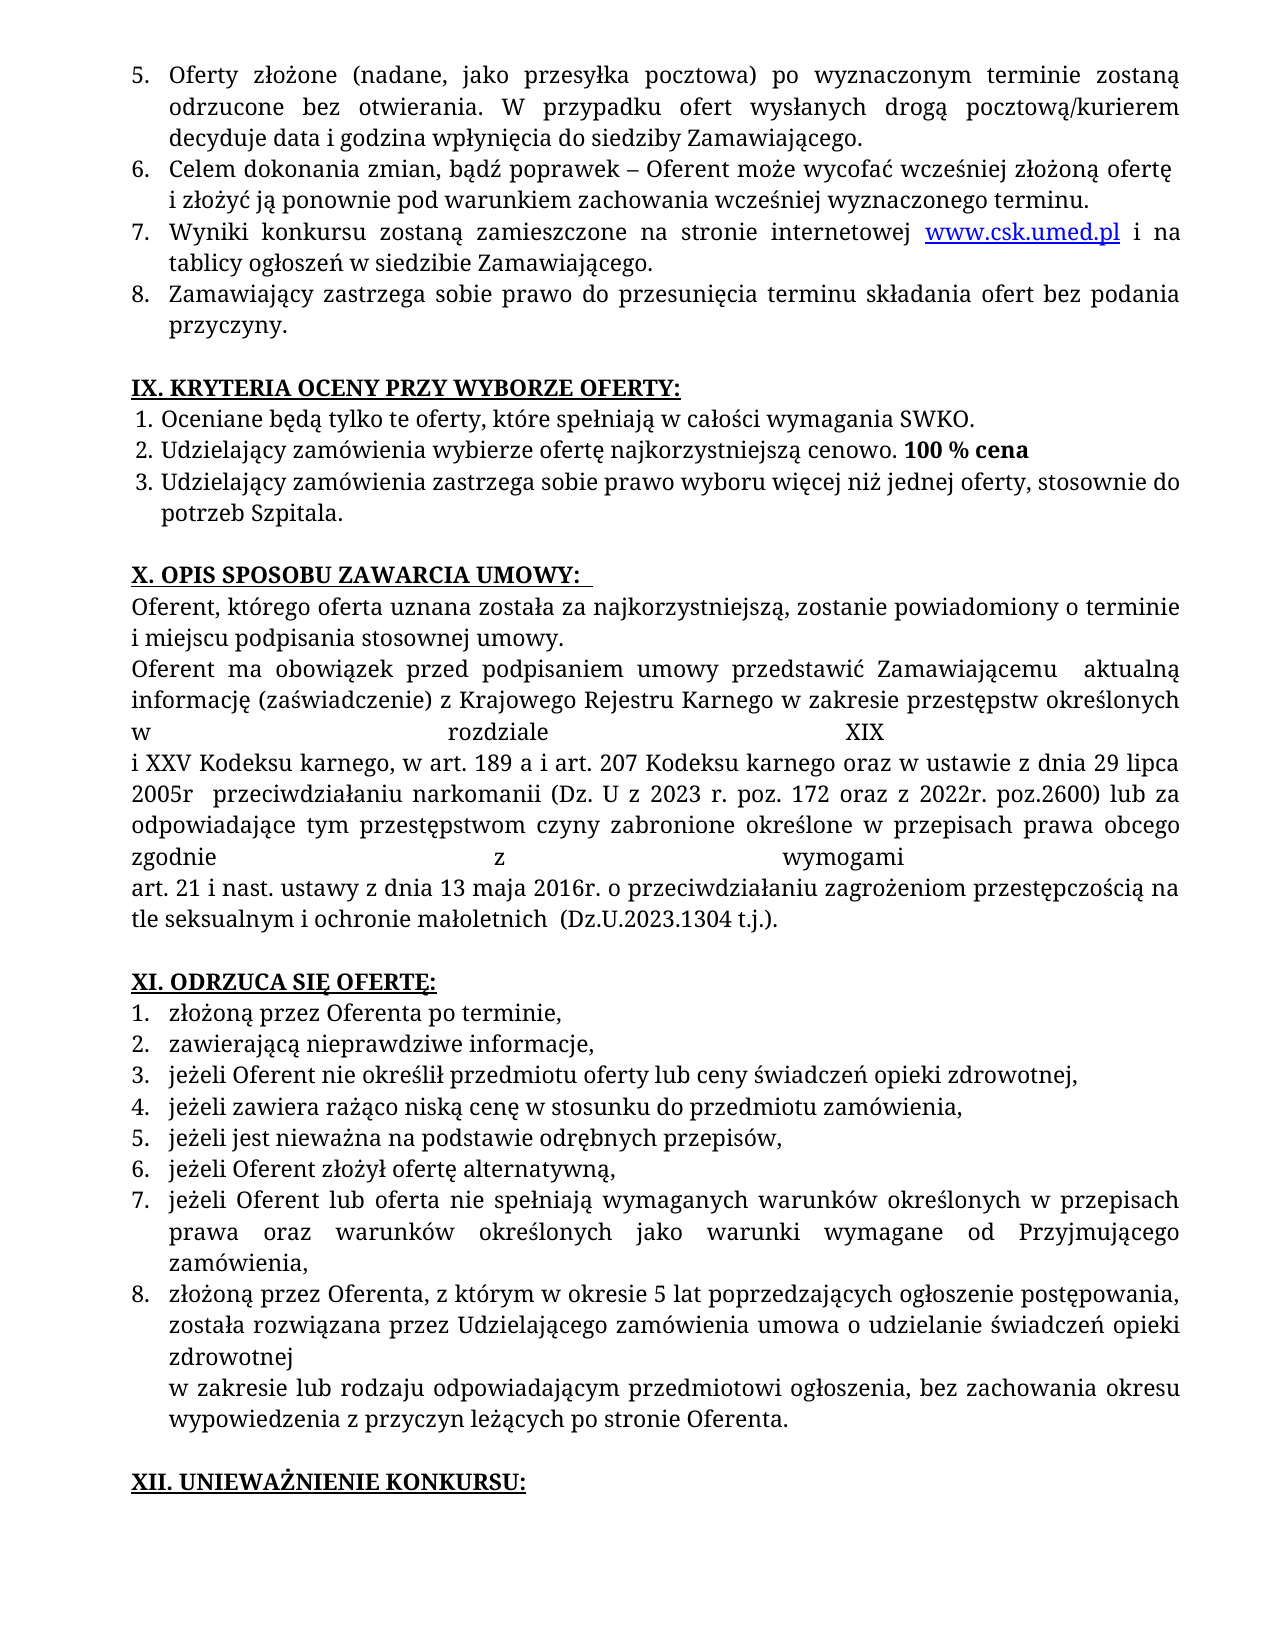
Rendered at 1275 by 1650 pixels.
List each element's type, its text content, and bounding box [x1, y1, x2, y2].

list złożoną przez Oferenta po terminie, [131, 997, 1181, 1028]
text Oferent, którego oferta uznana została za najkorzystniejszą, zostanie powiadomiony o terminie i miejscu podpisania stosownej umowy. [131, 590, 1181, 653]
list Zamawiający zastrzega sobie prawo do przesunięcia terminu składania ofert bez podania przyczyny. [131, 278, 1181, 340]
list Udzielający zamówienia zastrzega sobie prawo wyboru więcej niż jednej oferty, stosownie do potrzeb Szpitala. [135, 465, 1181, 528]
list Celem dokonania zmian, bądź poprawek – Oferent może wycofać wcześniej złożoną ofertę i złożyć ją ponownie pod warunkiem zachowania wcześniej wyznaczonego terminu. [131, 153, 1181, 215]
text Oferent ma obowiązek przed podpisaniem umowy przedstawić Zamawiającemu aktualną informację (zaświadczenie) z Krajowego Rejestru Karnego w zakresie przestępstw określonych w rozdziale XIX i XXV Kodeksu karnego, w art. 189 a i art. 207 Kodeksu karnego oraz w ustawie z dnia 29 lipca 2005r przeciwdziałaniu narkomanii (Dz. U z 2023 r. poz. 172 oraz z 2022r. poz.2600) lub za odpowiadające tym przestępstwom czyny zabronione określone w przepisach prawa obcego zgodnie z wymogami art. 21 i nast. ustawy z dnia 13 maja 2016r. o przeciwdziałaniu zagrożeniom przestępczością na tle seksualnym i ochronie małoletnich (Dz.U.2023.1304 t.j.). [131, 653, 1181, 934]
list Wyniki konkursu zostaną zamieszczone na stronie internetowej www.csk.umed.pl i na tablicy ogłoszeń w siedzibie Zamawiającego. [131, 215, 1181, 278]
list Oceniane będą tylko te oferty, które spełniają w całości wymagania SWKO. [135, 403, 1181, 434]
text X. OPIS SPOSOBU ZAWARCIA UMOWY: [131, 559, 1181, 590]
list jeżeli Oferent złożył ofertę alternatywną, [131, 1153, 1181, 1184]
list Oferty złożone (nadane, jako przesyłka pocztowa) po wyznaczonym terminie zostaną odrzucone bez otwierania. W przypadku ofert wysłanych drogą pocztową/kurierem decyduje data i godzina wpłynięcia do siedziby Zamawiającego. [131, 59, 1181, 153]
text XI. ODRZUCA SIĘ OFERTĘ: [131, 965, 1181, 997]
list zawierającą nieprawdziwe informacje, [131, 1028, 1181, 1059]
list jeżeli Oferent lub oferta nie spełniają wymaganych warunków określonych w przepisach prawa oraz warunków określonych jako warunki wymagane od Przyjmującego zamówienia, [131, 1184, 1181, 1278]
text IX. KRYTERIA OCENY PRZY WYBORZE OFERTY: [131, 372, 1181, 403]
text XII. UNIEWAŻNIENIE KONKURSU: [131, 1465, 1181, 1497]
list jeżeli jest nieważna na podstawie odrębnych przepisów, [131, 1122, 1181, 1153]
list jeżeli Oferent nie określił przedmiotu oferty lub ceny świadczeń opieki zdrowotnej, [131, 1059, 1181, 1090]
list złożoną przez Oferenta, z którym w okresie 5 lat poprzedzających ogłoszenie postępowania, została rozwiązana przez Udzielającego zamówienia umowa o udzielanie świadczeń opieki zdrowotnej w zakresie lub rodzaju odpowiadającym przedmiotowi ogłoszenia, bez zachowania okresu wypowiedzenia z przyczyn leżących po stronie Oferenta. [131, 1278, 1181, 1434]
list jeżeli zawiera rażąco niską cenę w stosunku do przedmiotu zamówienia, [131, 1090, 1181, 1122]
list Udzielający zamówienia wybierze ofertę najkorzystniejszą cenowo. 100 % cena [135, 434, 1181, 465]
